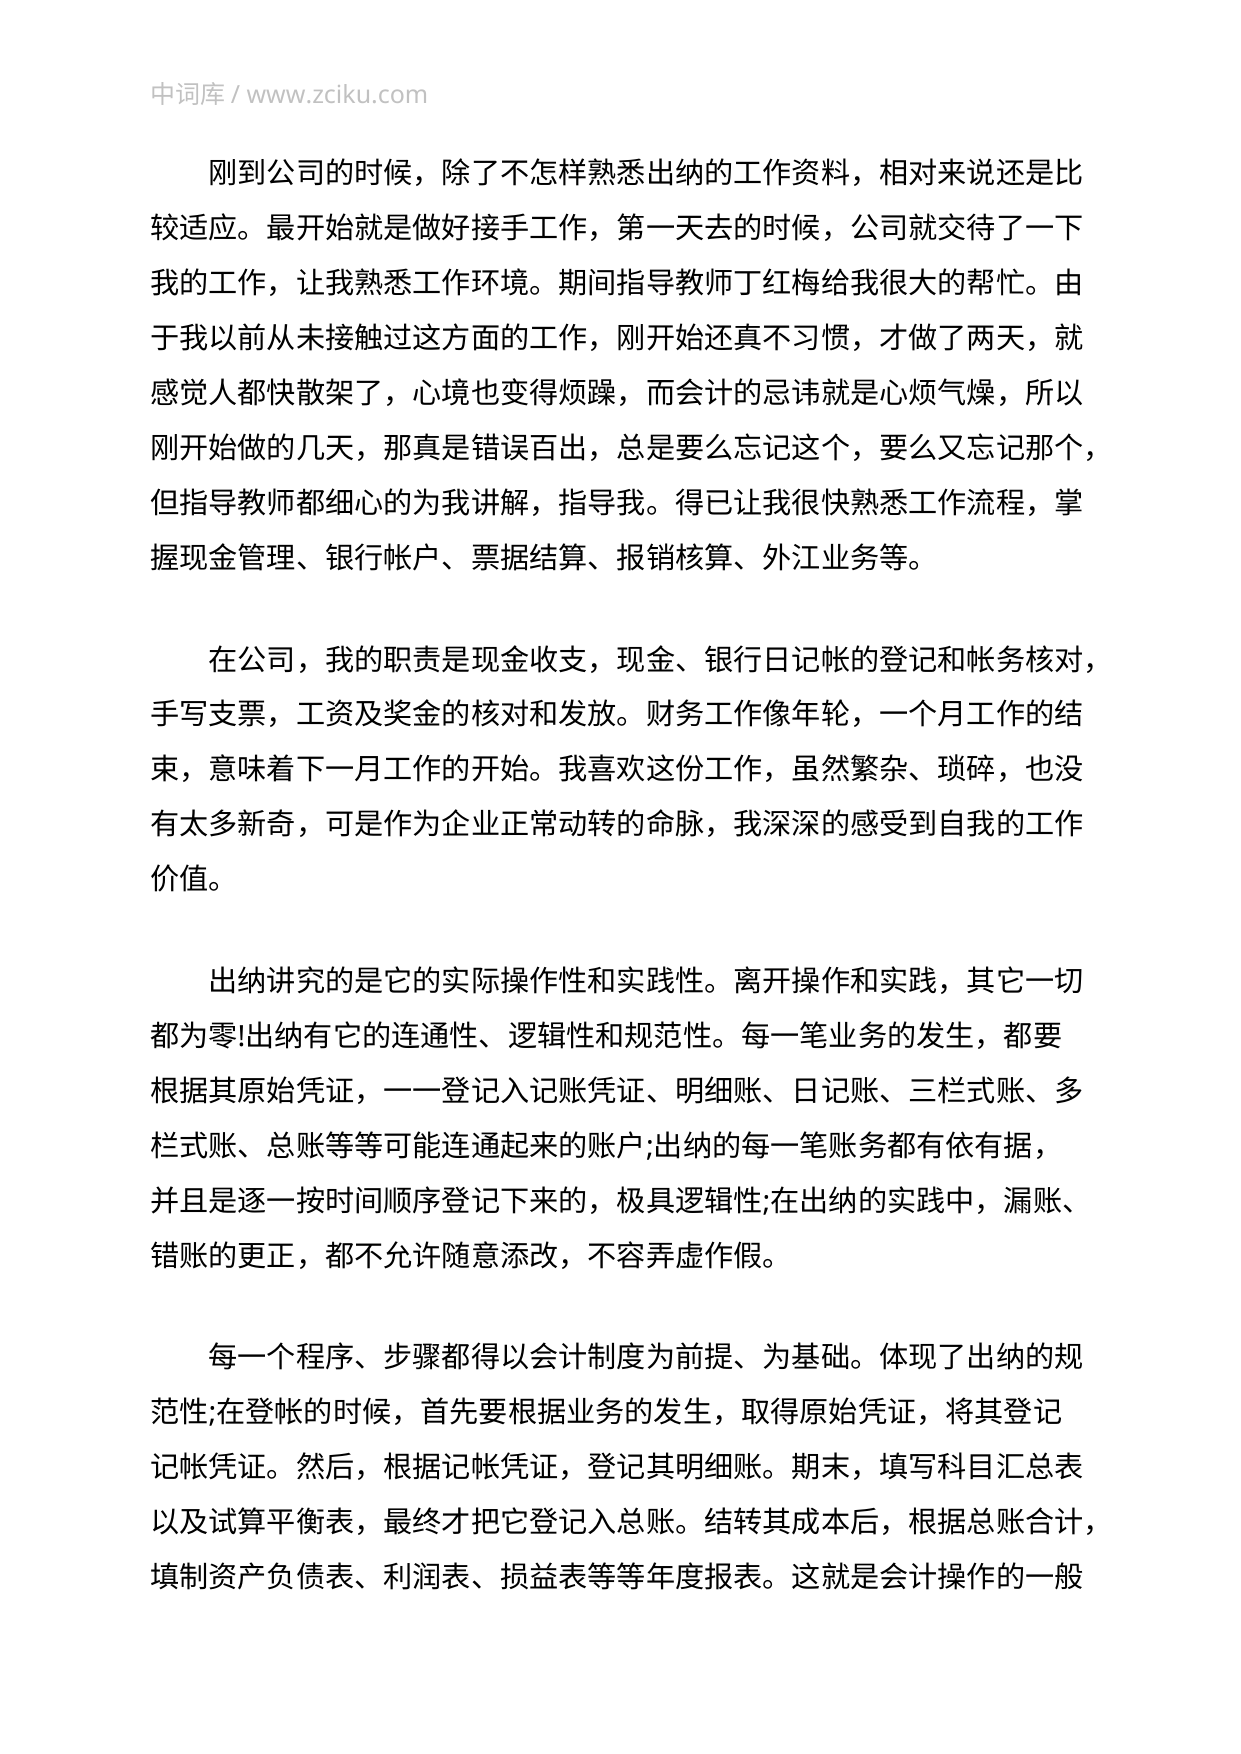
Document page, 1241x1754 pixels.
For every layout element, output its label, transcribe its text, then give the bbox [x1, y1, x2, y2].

text 在公司，我的职责是现金收支，现金、银行日记帐的登记和帐务核对，手写支票，工资及奖金的核对和发放。财务工作像年轮，一个月工作的结束，意味着下一月工作的开始。我喜欢这份工作，虽然繁杂、琐碎，也没有太多新奇，可是作为企业正常动转的命脉，我深深的感受到自我的工作价值。 [150, 636, 1090, 898]
text 刚到公司的时候，除了不怎样熟悉出纳的工作资料，相对来说还是比较适应。最开始就是做好接手工作，第一天去的时候，公司就交待了一下我的工作，让我熟悉工作环境。期间指导教师丁红梅给我很大的帮忙。由于我以前从未接触过这方面的工作，刚开始还真不习惯，才做了两天，就感觉人都快散架了，心境也变得烦躁，而会计的忌讳就是心烦气燥，所以刚开始做的几天，那真是错误百出，总是要么忘记这个，要么又忘记那个，但指导教师都细心的为我讲解，指导我。得已让我很快熟悉工作流程，掌握现金管理、银行帐户、票据结算、报销核算、外江业务等。 [150, 150, 1090, 577]
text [150, 1334, 1090, 1596]
text 出纳讲究的是它的实际操作性和实践性。离开操作和实践，其它一切都为零!出纳有它的连通性、逻辑性和规范性。每一笔业务的发生，都要根据其原始凭证，一一登记入记账凭证、明细账、日记账、三栏式账、多栏式账、总账等等可能连通起来的账户;出纳的每一笔账务都有依有据，并且是逐一按时间顺序登记下来的，极具逻辑性;在出纳的实践中，漏账、错账的更正，都不允许随意添改，不容弄虚作假。 [150, 957, 1090, 1274]
